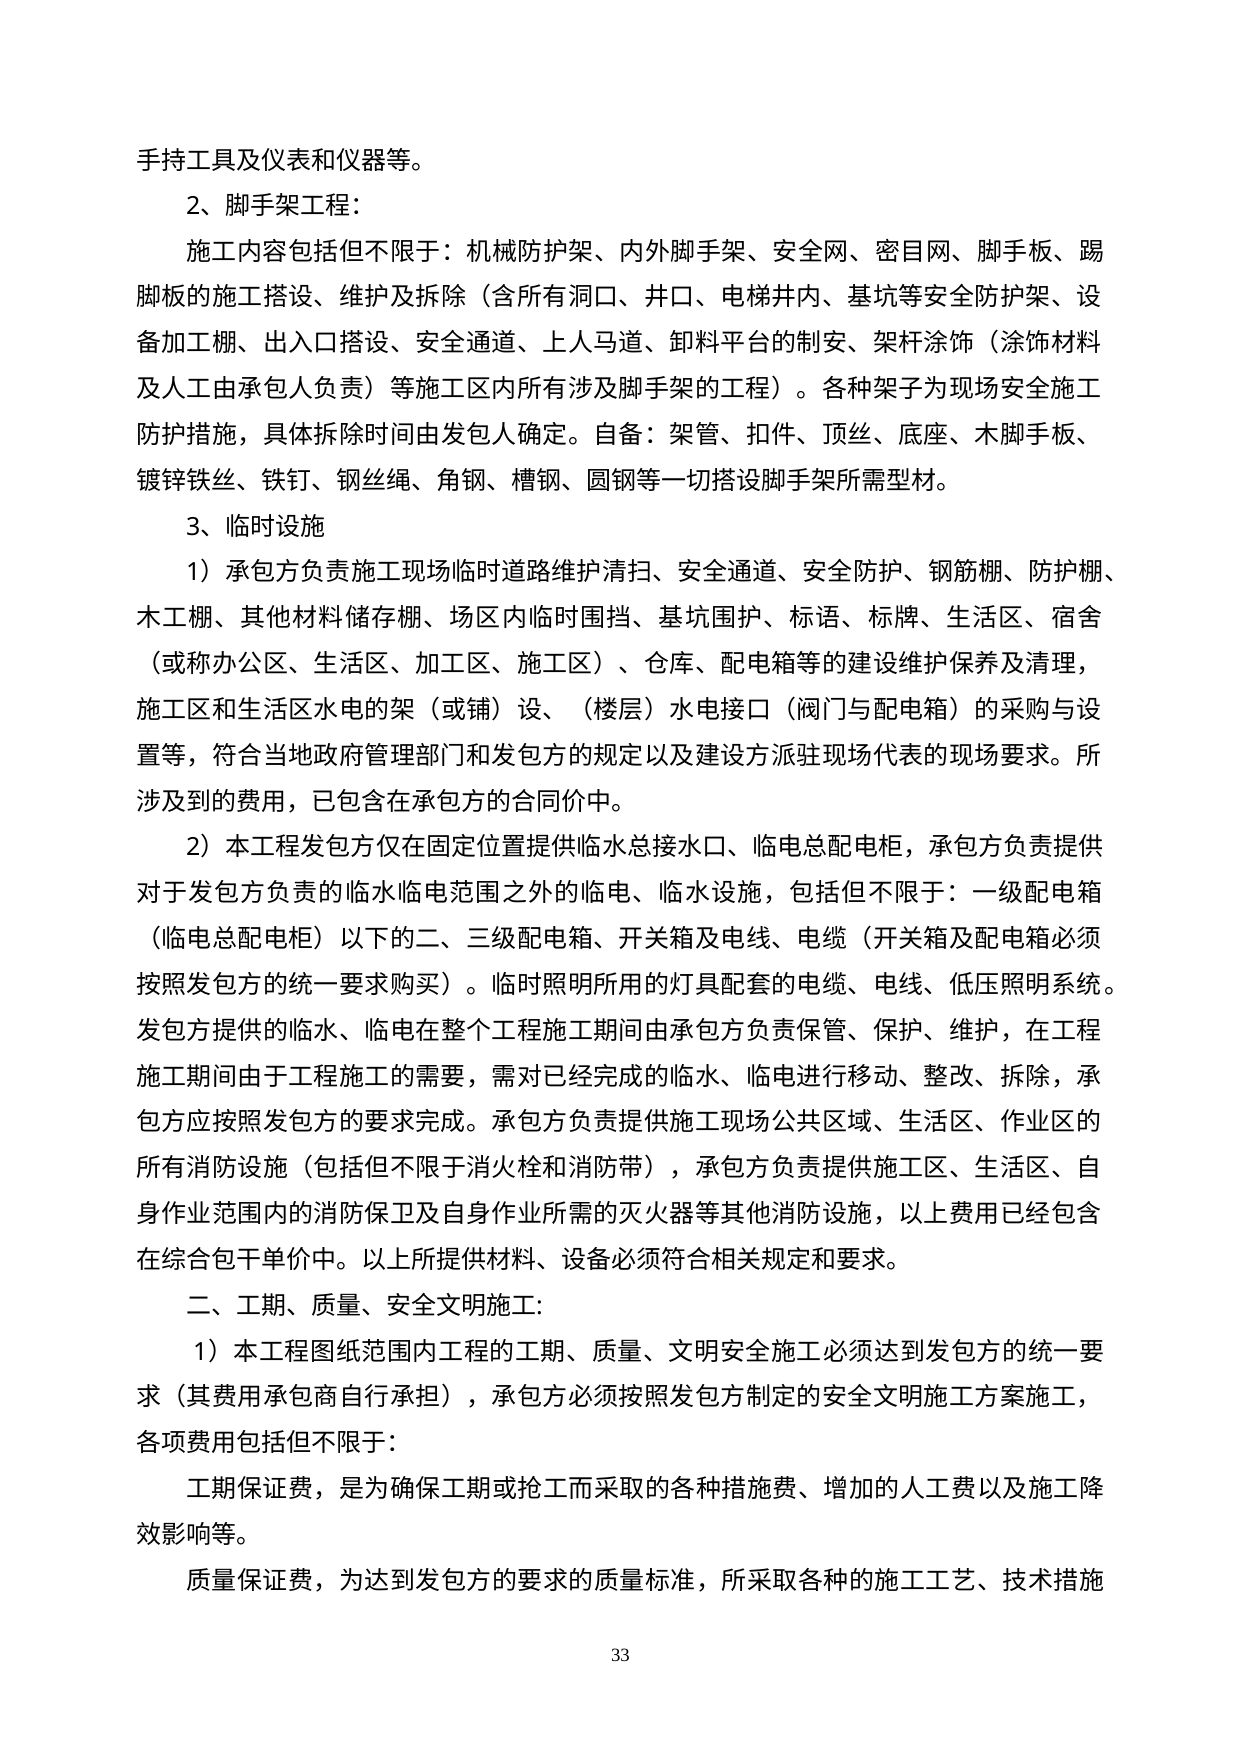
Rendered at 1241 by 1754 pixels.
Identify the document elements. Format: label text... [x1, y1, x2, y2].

text 2）本工程发包方仅在固定位置提供临水总接水口、临电总配电柜，承包方负责提供对于发包方负责的临水临电范围之外的临电、临水设施，包括但不限于：一级配电箱（临电总配电柜）以下的二、三级配电箱、开关箱及电线、电缆（开关箱及配电箱必须按照发包方的统一要求购买）。临时照明所用的灯具配套的电缆、电线、低压照明系统。发包方提供的临水、临电在整个工程施工期间由承包方负责保管、保护、维护，在工程施工期间由于工程施工的需要，需对已经完成的临水、临电进行移动、整改、拆除，承包方应按照发包方的要求完成。承包方负责提供施工现场公共区域、生活区、作业区的所有消防设施（包括但不限于消火栓和消防带），承包方负责提供施工区、生活区、自身作业范围内的消防保卫及自身作业所需的灭火器等其他消防设施，以上费用已经包含在综合包干单价中。以上所提供材料、设备必须符合相关规定和要求。 [136, 819, 1104, 1277]
text 3、临时设施 [136, 498, 1104, 544]
text 1）承包方负责施工现场临时道路维护清扫、安全通道、安全防护、钢筋棚、防护棚、木工棚、其他材料储存棚、场区内临时围挡、基坑围护、标语、标牌、生活区、宿舍（或称办公区、生活区、加工区、施工区）、仓库、配电箱等的建设维护保养及清理，施工区和生活区水电的架（或铺）设、（楼层）水电接口（阀门与配电箱）的采购与设置等，符合当地政府管理部门和发包方的规定以及建设方派驻现场代表的现场要求。所涉及到的费用，已包含在承包方的合同价中。 [136, 544, 1104, 819]
text 工期保证费，是为确保工期或抢工而采取的各种措施费、增加的人工费以及施工降效影响等。 [136, 1461, 1104, 1552]
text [136, 136, 1104, 177]
text 施工内容包括但不限于：机械防护架、内外脚手架、安全网、密目网、脚手板、踢脚板的施工搭设、维护及拆除（含所有洞口、井口、电梯井内、基坑等安全防护架、设备加工棚、出入口搭设、安全通道、上人马道、卸料平台的制安、架杆涂饰（涂饰材料及人工由承包人负责）等施工区内所有涉及脚手架的工程）。各种架子为现场安全施工防护措施，具体拆除时间由发包人确定。自备：架管、扣件、顶丝、底座、木脚手板、镀锌铁丝、铁钉、钢丝绳、角钢、槽钢、圆钢等一切搭设脚手架所需型材。 [136, 223, 1104, 498]
text 二、工期、质量、安全文明施工: [136, 1277, 1104, 1323]
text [136, 1552, 1104, 1598]
text 1）本工程图纸范围内工程的工期、质量、文明安全施工必须达到发包方的统一要求（其费用承包商自行承担），承包方必须按照发包方制定的安全文明施工方案施工，各项费用包括但不限于： [136, 1323, 1104, 1461]
text 2、脚手架工程： [136, 177, 1104, 223]
